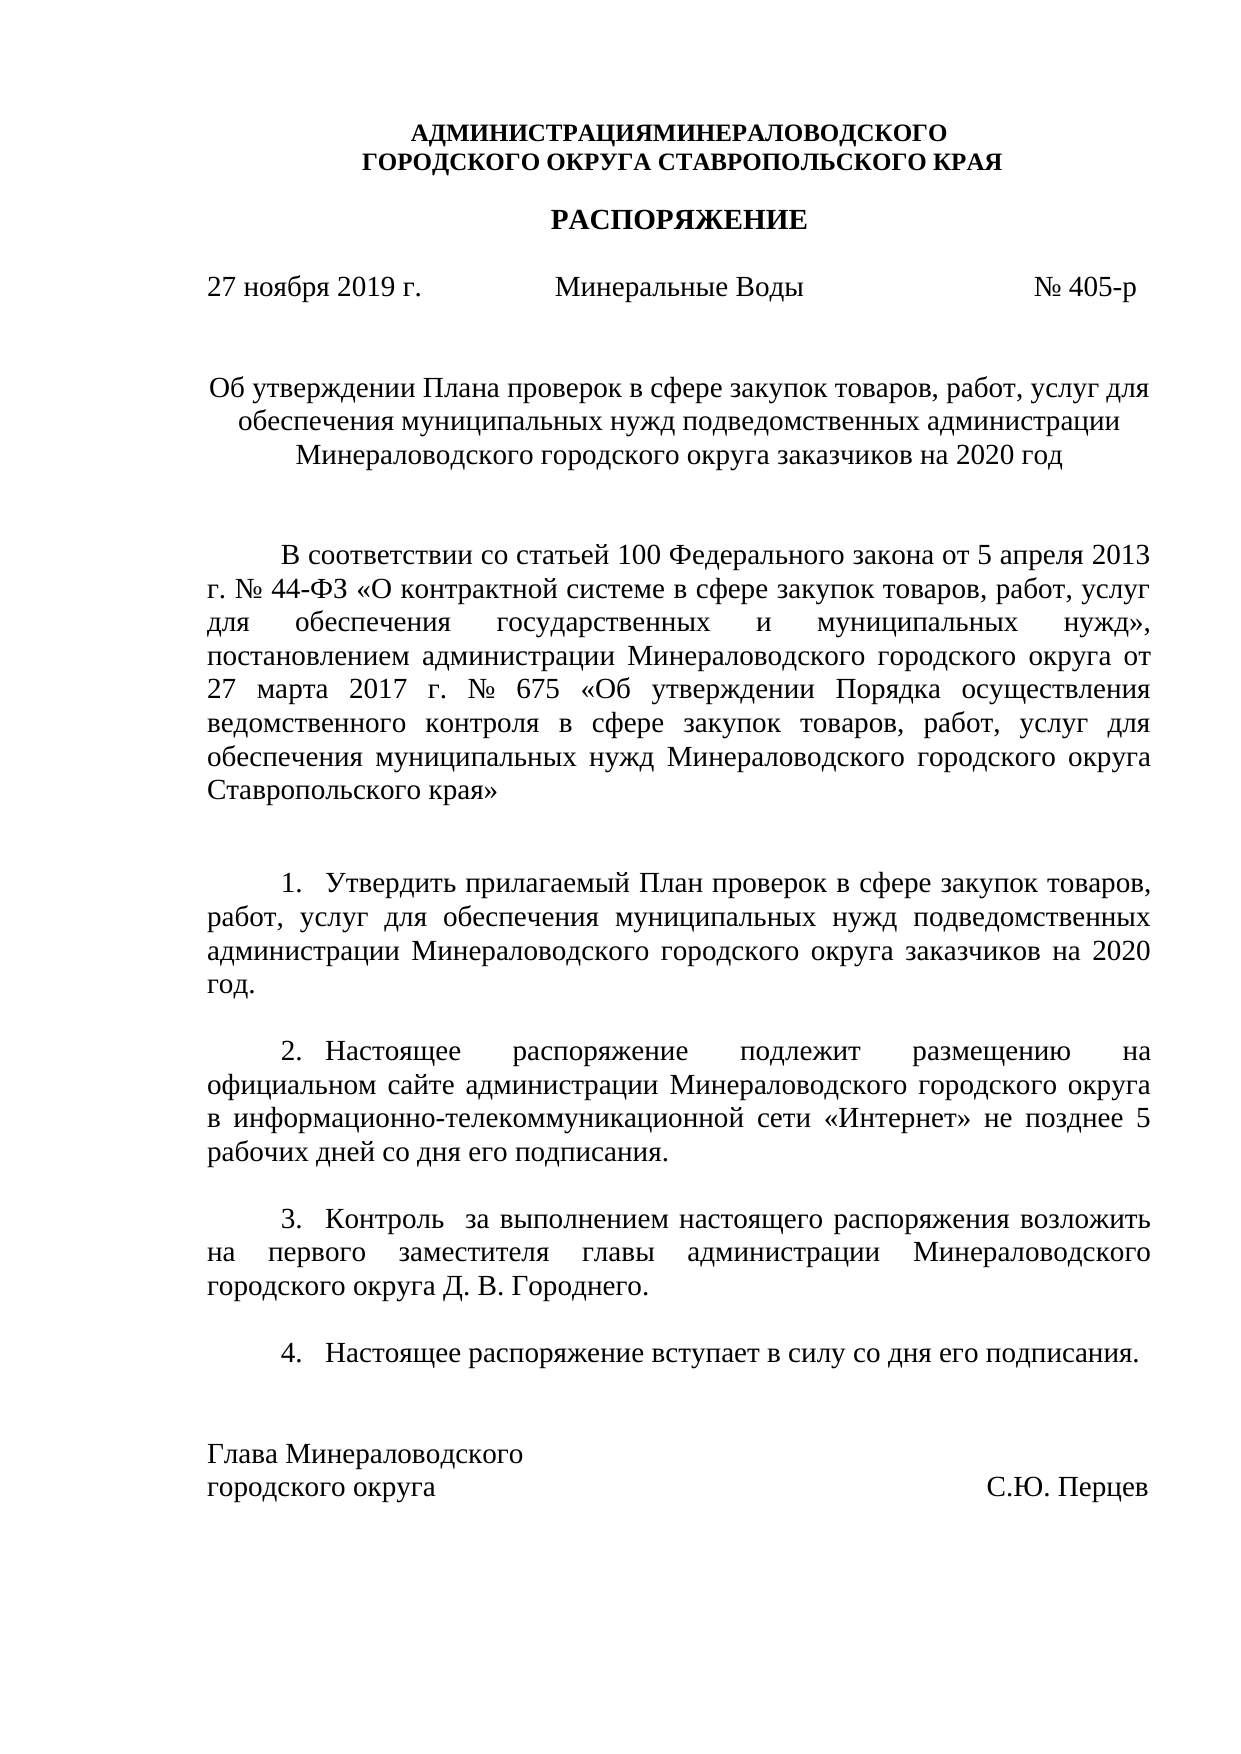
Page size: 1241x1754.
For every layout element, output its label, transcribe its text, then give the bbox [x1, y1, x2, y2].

text городского округа С.Ю. Перцев [207, 1469, 1152, 1503]
list Настоящее распоряжение подлежит размещению на официальном сайте администрации Минераловодского городского округа в информационно-телекоммуникационной сети «Интернет» не позднее 5 рабочих дней со дня его подписания. [207, 1033, 1152, 1167]
subtitle АДМИНИСТРАЦИЯМИНЕРАЛОВОДСКОГО [207, 118, 1152, 147]
list Настоящее распоряжение вступает в силу со дня его подписания. [207, 1335, 1152, 1369]
subtitle ГОРОДСКОГО ОКРУГА СТАВРОПОЛЬСКОГО КРАЯ [207, 147, 1152, 176]
list Контроль за выполнением настоящего распоряжения возложить на первого заместителя главы администрации Минераловодского городского округа Д. В. Городнего. [207, 1201, 1152, 1302]
text Глава Минераловодского [207, 1436, 1166, 1469]
list Утвердить прилагаемый План проверок в сфере закупок товаров, работ, услуг для обеспечения муниципальных нужд подведомственных администрации Минераловодского городского округа заказчиков на 2020 год. [207, 866, 1152, 1000]
table_header № 405-р [840, 269, 1163, 303]
table_header Минеральные Воды [518, 269, 840, 303]
text В соответствии со статьей 100 Федерального закона от 5 апреля 2013 г. № 44-ФЗ «О контрактной системе в сфере закупок товаров, работ, услуг для обеспечения государственных и муниципальных нужд», постановлением администрации Минераловодского городского округа от 27 марта 2017 г. № 675 «Об утверждении Порядка осуществления ведомственного контроля в сфере закупок товаров, работ, услуг для обеспечения муниципальных нужд Минераловодского городского округа Ставропольского края» [207, 537, 1152, 806]
text РАСПОРЯЖЕНИЕ [207, 202, 1152, 236]
text Об утверждении Плана проверок в сфере закупок товаров, работ, услуг для обеспечения муниципальных нужд подведомственных администрации Минераловодского городского округа заказчиков на 2020 год [207, 370, 1152, 470]
table_header 27 ноября 2019 г. [196, 269, 518, 303]
